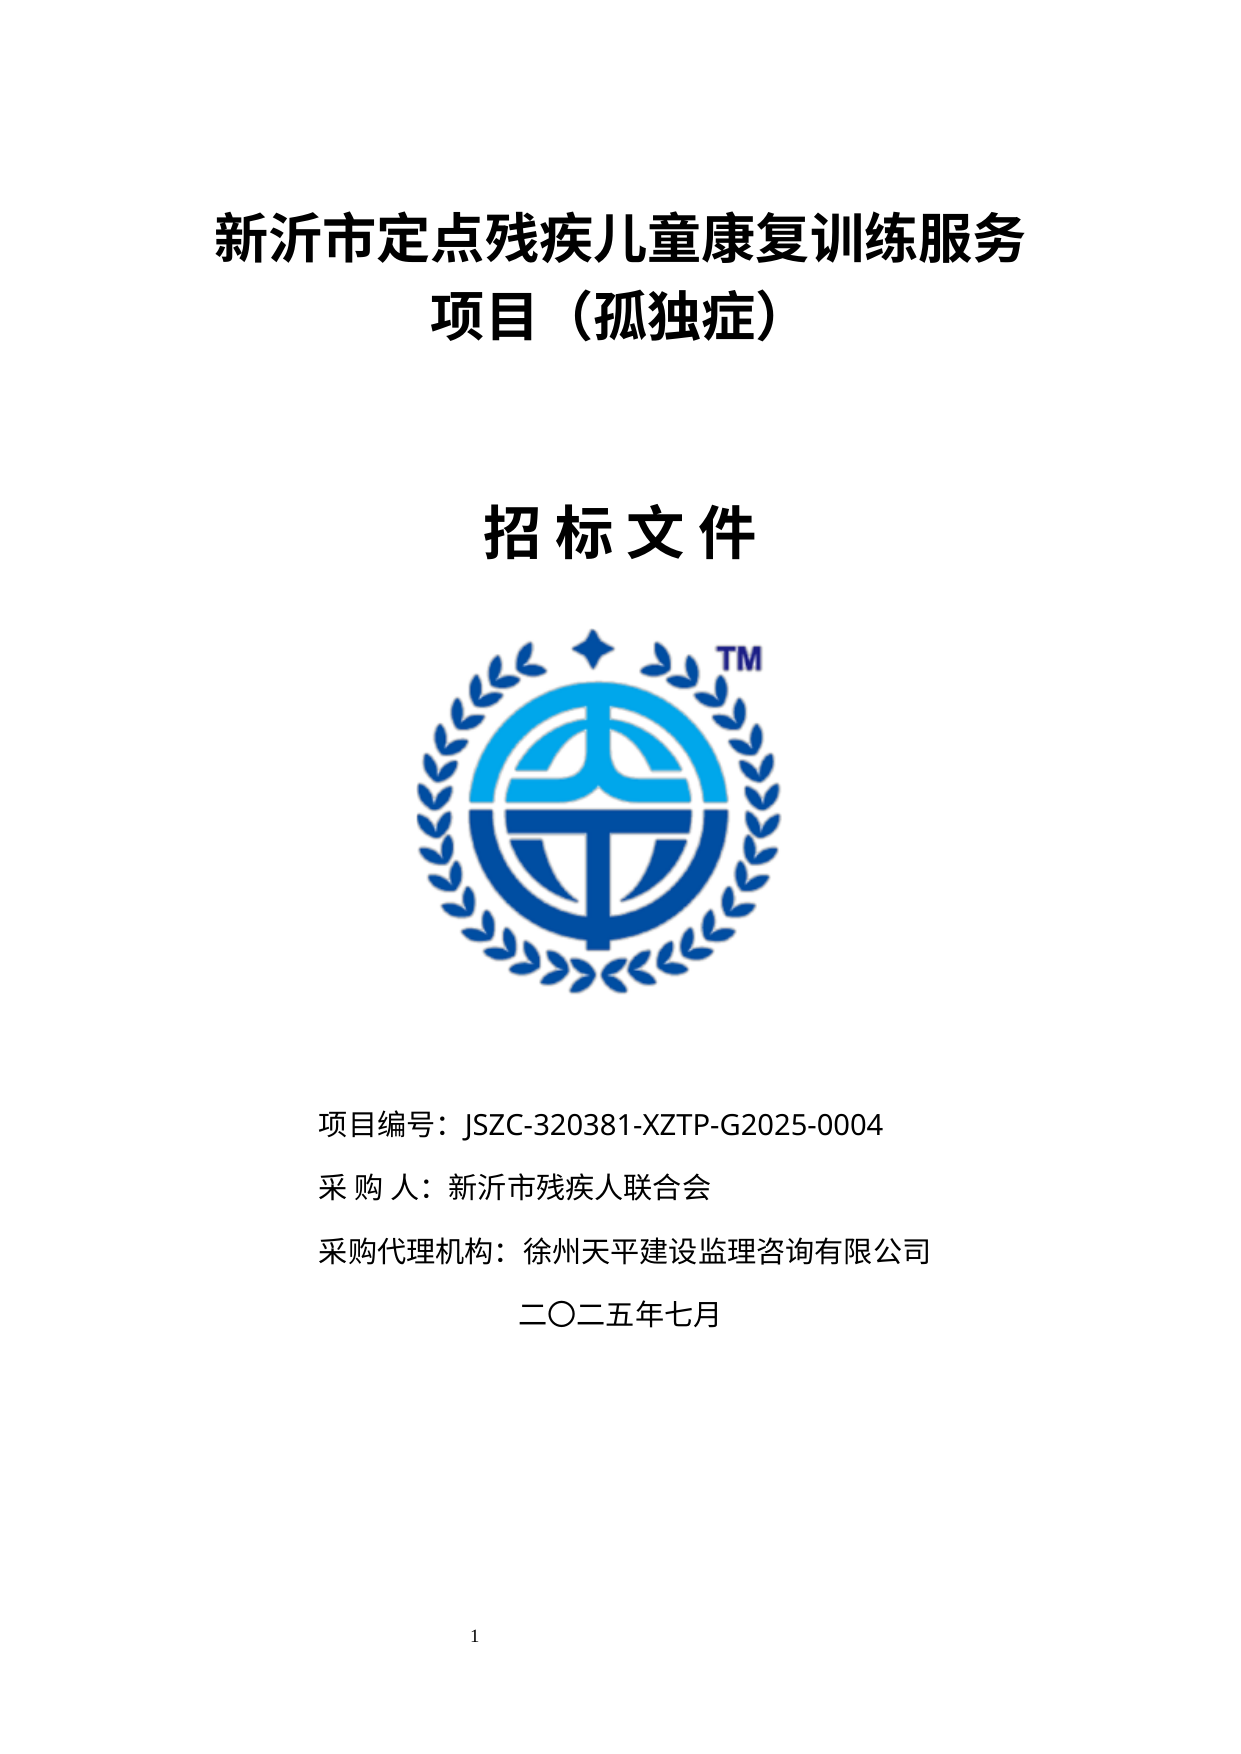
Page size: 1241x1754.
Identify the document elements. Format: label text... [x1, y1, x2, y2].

text 二〇二五年七月 [187, 1292, 1053, 1334]
text 新沂市定点残疾儿童康复训练服务项目（孤独症） [187, 195, 1053, 352]
text 招 标 文 件 [187, 487, 1053, 572]
text 项目编号：JSZC-320381-XZTP-G2025-0004 [187, 1102, 1053, 1144]
text 采购代理机构：徐州天平建设监理咨询有限公司 [187, 1228, 1053, 1271]
text 采 购 人：新沂市残疾人联合会 [187, 1165, 1053, 1207]
picture [416, 628, 782, 996]
